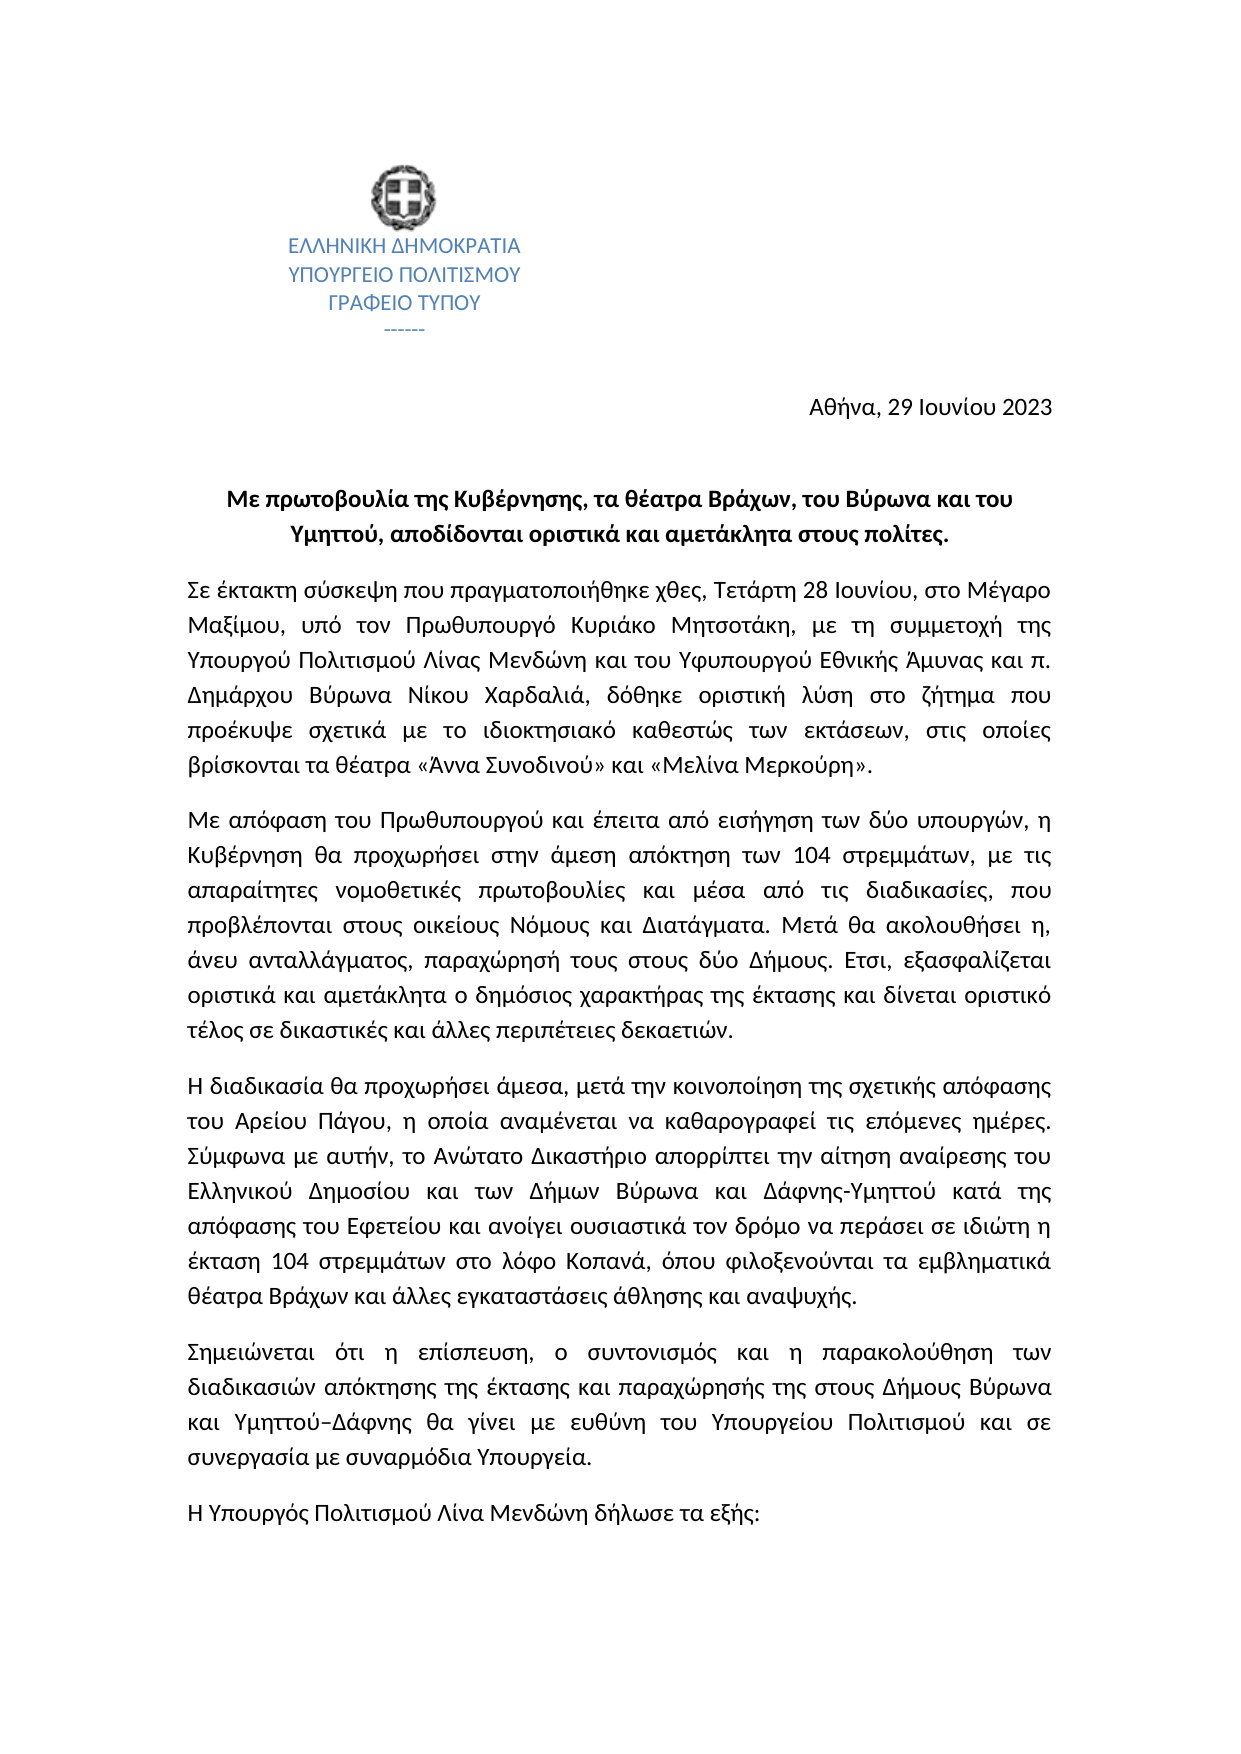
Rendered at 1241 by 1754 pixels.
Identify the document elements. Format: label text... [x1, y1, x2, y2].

text Η Υπουργός Πολιτισμού Λίνα Μενδώνη δήλωσε τα εξής: [187, 1497, 1053, 1528]
text Με απόφαση του Πρωθυπουργού και έπειτα από εισήγηση των δύο υπουργών, η Κυβέρνηση θα προχωρήσει στην άμεση απόκτηση των 104 στρεμμάτων, με τις απαραίτητες νομοθετικές πρωτοβουλίες και μέσα από τις διαδικασίες, που προβλέπονται στους οικείους Νόμους και Διατάγματα. Μετά θα ακολουθήσει η, άνευ ανταλλάγματος, παραχώρησή τους στους δύο Δήμους. Ετσι, εξασφαλίζεται οριστικά και αμετάκλητα ο δημόσιος χαρακτήρας της έκτασης και δίνεται οριστικό τέλος σε δικαστικές και άλλες περιπέτειες δεκαετιών. [187, 804, 1053, 1045]
picture [370, 164, 438, 232]
text Σε έκτακτη σύσκεψη που πραγματοποιήθηκε χθες, Τετάρτη 28 Ιουνίου, στο Μέγαρο Μαξίμου, υπό τον Πρωθυπουργό Κυριάκο Μητσοτάκη, με τη συμμετοχή της Υπουργού Πολιτισμού Λίνας Μενδώνη και του Υφυπουργού Εθνικής Άμυνας και π. Δημάρχου Βύρωνα Νίκου Χαρδαλιά, δόθηκε οριστική λύση στο ζήτημα που προέκυψε σχετικά με το ιδιοκτησιακό καθεστώς των εκτάσεων, στις οποίες βρίσκονται τα θέατρα «Άννα Συνοδινού» και «Μελίνα Μερκούρη». [187, 574, 1053, 779]
text Με πρωτοβουλία της Κυβέρνησης, τα θέατρα Βράχων, του Βύρωνα και του Υμηττού, αποδίδονται οριστικά και αμετάκλητα στους πολίτες. [187, 483, 1053, 548]
text Η διαδικασία θα προχωρήσει άμεσα, μετά την κοινοποίηση της σχετικής απόφασης του Αρείου Πάγου, η οποία αναμένεται να καθαρογραφεί τις επόμενες ημέρες. Σύμφωνα με αυτήν, το Ανώτατο Δικαστήριο απορρίπτει την αίτηση αναίρεσης του Ελληνικού Δημοσίου και των Δήμων Βύρωνα και Δάφνης-Υμηττού κατά της απόφασης του Εφετείου και ανοίγει ουσιαστικά τον δρόμο να περάσει σε ιδιώτη η έκταση 104 στρεμμάτων στο λόφο Κοπανά, όπου φιλοξενούνται τα εμβληματικά θέατρα Βράχων και άλλες εγκαταστάσεις άθλησης και αναψυχής. [187, 1070, 1053, 1311]
text Αθήνα, 29 Ιουνίου 2023 [187, 391, 1053, 422]
text Σημειώνεται ότι η επίσπευση, ο συντονισμός και η παρακολούθηση των διαδικασιών απόκτησης της έκτασης και παραχώρησής της στους Δήμους Βύρωνα και Υμηττού–Δάφνης θα γίνει με ευθύνη του Υπουργείου Πολιτισμού και σε συνεργασία με συναρμόδια Υπουργεία. [187, 1336, 1053, 1472]
